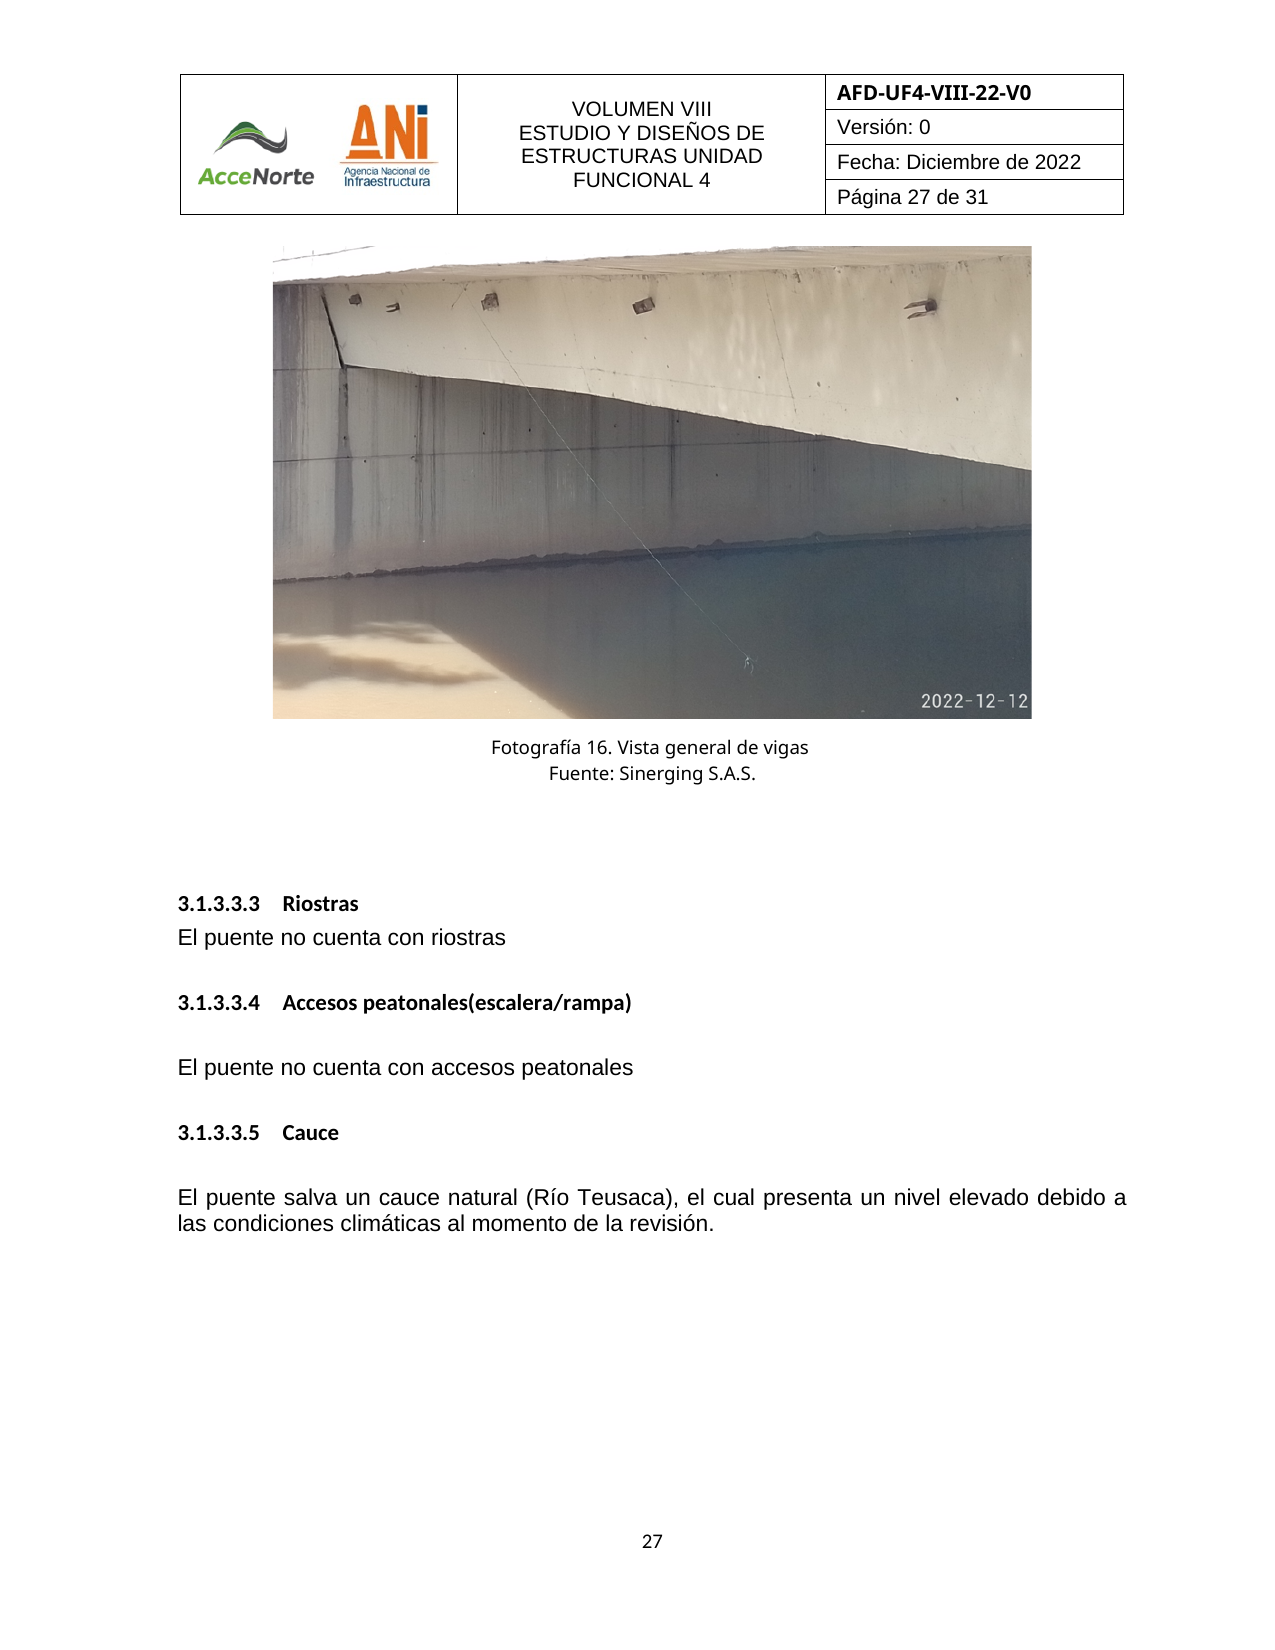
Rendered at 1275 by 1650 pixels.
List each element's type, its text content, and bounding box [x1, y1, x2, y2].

subtitle Accesos peatonales(escalera/rampa) [177, 988, 1127, 1016]
text Fotografía 16. Vista general de vigas Fuente: Sinerging S.A.S. [177, 734, 1127, 785]
picture [191, 93, 439, 196]
text El puente no cuenta con riostras [177, 923, 1127, 950]
subtitle Riostras [177, 889, 1127, 917]
text El puente salva un cauce natural (Río Teusaca), el cual presenta un nivel elevado debido a las condiciones climáticas al momento de la revisión. [177, 1183, 1127, 1236]
picture [272, 246, 1032, 719]
text El puente no cuenta con accesos peatonales [177, 1053, 1127, 1080]
subtitle Cauce [177, 1118, 1127, 1146]
